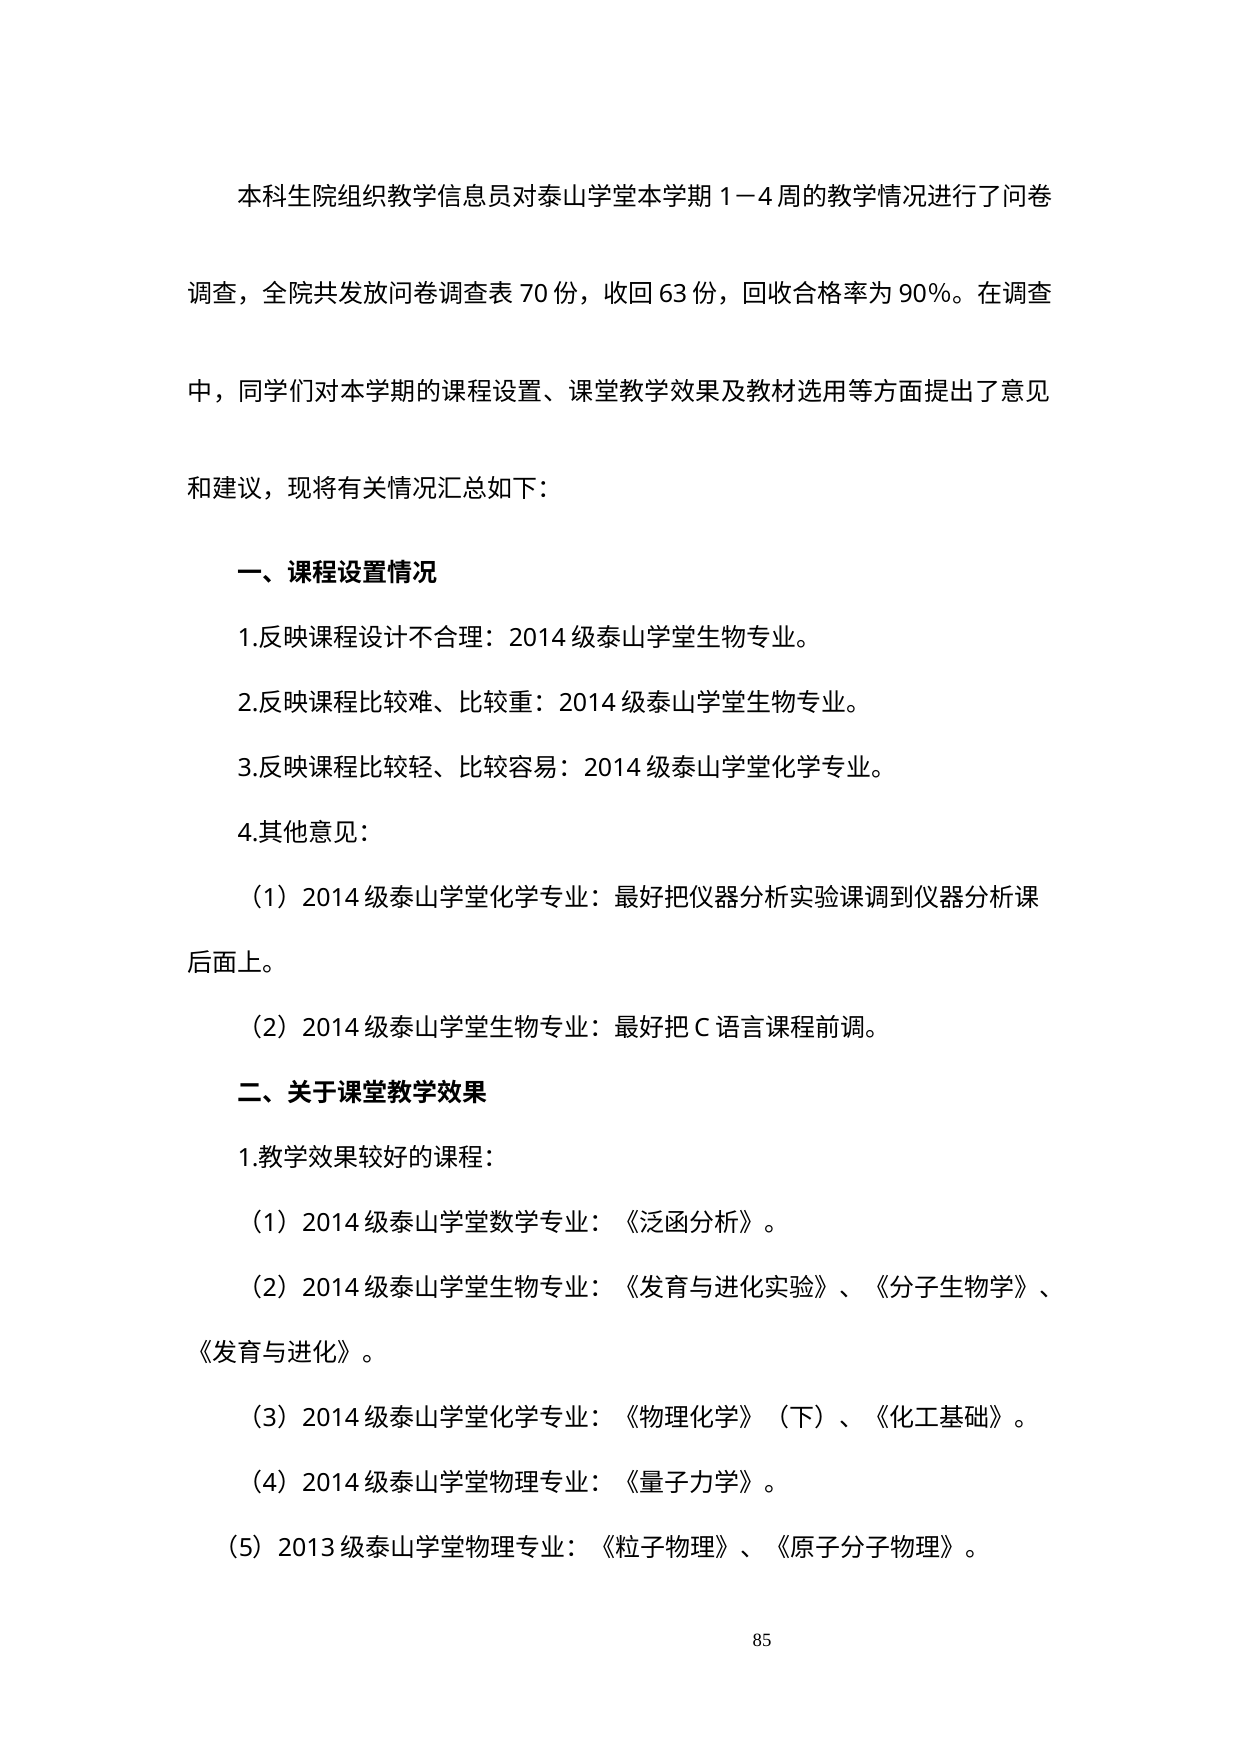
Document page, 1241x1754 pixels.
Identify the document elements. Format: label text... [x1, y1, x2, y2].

text 二、关于课堂教学效果 [187, 1058, 1053, 1123]
text （5）2013级泰山学堂物理专业：《粒子物理》、《原子分子物理》。 [187, 1513, 1053, 1578]
text （1）2014级泰山学堂化学专业：最好把仪器分析实验课调到仪器分析课后面上。 [187, 863, 1053, 993]
text 1.反映课程设计不合理：2014级泰山学堂生物专业。 [187, 603, 1053, 668]
text 2.反映课程比较难、比较重：2014级泰山学堂生物专业。 [187, 668, 1053, 733]
text （1）2014级泰山学堂数学专业：《泛函分析》。 [187, 1188, 1053, 1253]
text 一、课程设置情况 [187, 538, 1053, 603]
text （3）2014级泰山学堂化学专业：《物理化学》（下）、《化工基础》。 [187, 1383, 1053, 1448]
text 本科生院组织教学信息员对泰山学堂本学期1－4周的教学情况进行了问卷调查，全院共发放问卷调查表70份，收回63份，回收合格率为90％。在调查中，同学们对本学期的课程设置、课堂教学效果及教材选用等方面提出了意见和建议，现将有关情况汇总如下： [187, 162, 1053, 519]
text （2）2014级泰山学堂生物专业：《发育与进化实验》、《分子生物学》、《发育与进化》。 [187, 1253, 1053, 1383]
text （2）2014级泰山学堂生物专业：最好把C语言课程前调。 [187, 993, 1053, 1058]
text 1.教学效果较好的课程： [187, 1123, 1053, 1188]
text 4.其他意见： [187, 798, 1053, 863]
text （4）2014级泰山学堂物理专业：《量子力学》。 [187, 1448, 1053, 1513]
text 3.反映课程比较轻、比较容易：2014级泰山学堂化学专业。 [187, 733, 1053, 798]
